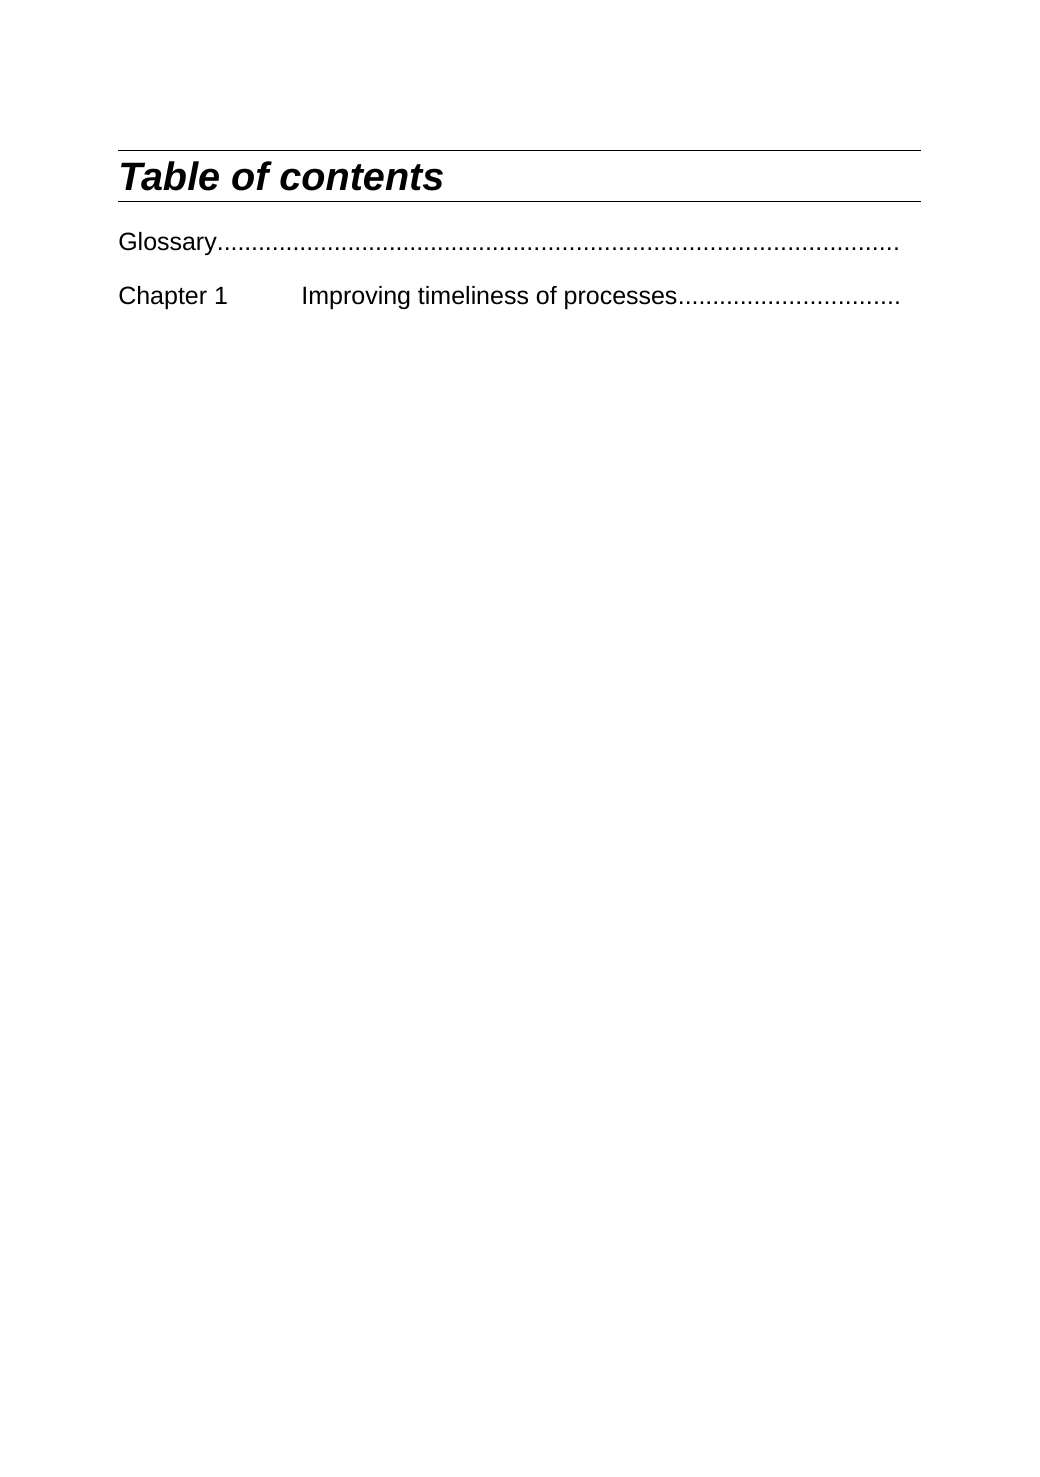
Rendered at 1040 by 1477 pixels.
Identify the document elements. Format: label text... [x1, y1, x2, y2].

text Glossary 1 [118, 227, 833, 256]
text Chapter 1 Improving timeliness of processes 3 [118, 281, 833, 309]
subtitle Table of contents [118, 151, 921, 201]
